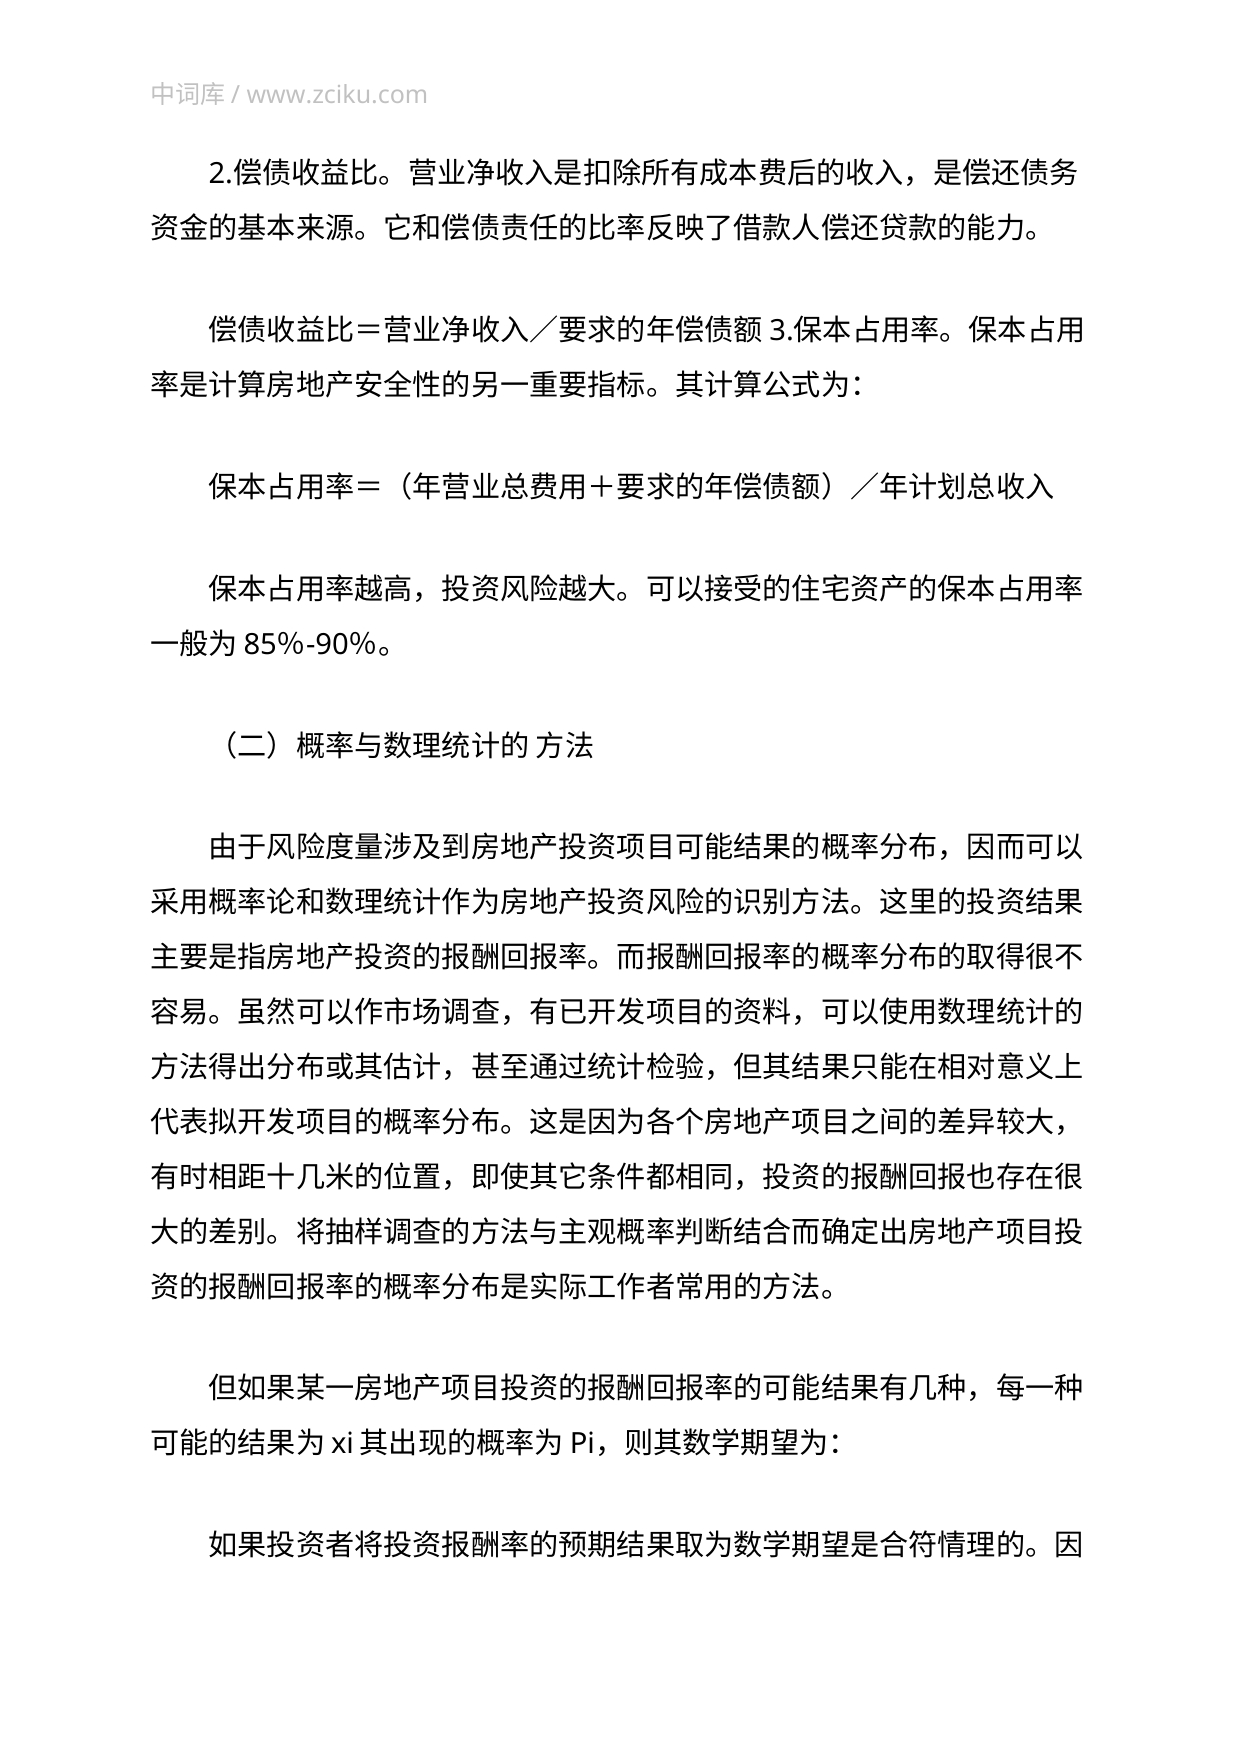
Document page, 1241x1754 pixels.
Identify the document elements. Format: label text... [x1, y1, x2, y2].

text 保本占用率＝（年营业总费用＋要求的年偿债额）／年计划总收入 [150, 463, 1090, 506]
text 2.偿债收益比。营业净收入是扣除所有成本费后的收入，是偿还债务资金的基本来源。它和偿债责任的比率反映了借款人偿还贷款的能力。 [150, 150, 1090, 247]
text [150, 1522, 1090, 1564]
text （二）概率与数理统计的 方法 [150, 722, 1090, 764]
text 保本占用率越高，投资风险越大。可以接受的住宅资产的保本占用率一般为85％-90％。 [150, 565, 1090, 663]
text 由于风险度量涉及到房地产投资项目可能结果的概率分布，因而可以采用概率论和数理统计作为房地产投资风险的识别方法。这里的投资结果主要是指房地产投资的报酬回报率。而报酬回报率的概率分布的取得很不容易。虽然可以作市场调查，有已开发项目的资料，可以使用数理统计的方法得出分布或其估计，甚至通过统计检验，但其结果只能在相对意义上代表拟开发项目的概率分布。这是因为各个房地产项目之间的差异较大，有时相距十几米的位置，即使其它条件都相同，投资的报酬回报也存在很大的差别。将抽样调查的方法与主观概率判断结合而确定出房地产项目投资的报酬回报率的概率分布是实际工作者常用的方法。 [150, 824, 1090, 1305]
text 偿债收益比＝营业净收入／要求的年偿债额 3.保本占用率。保本占用率是计算房地产安全性的另一重要指标。其计算公式为： [150, 307, 1090, 404]
text 但如果某一房地产项目投资的报酬回报率的可能结果有几种，每一种可能的结果为xi其出现的概率为Pi，则其数学期望为： [150, 1365, 1090, 1462]
